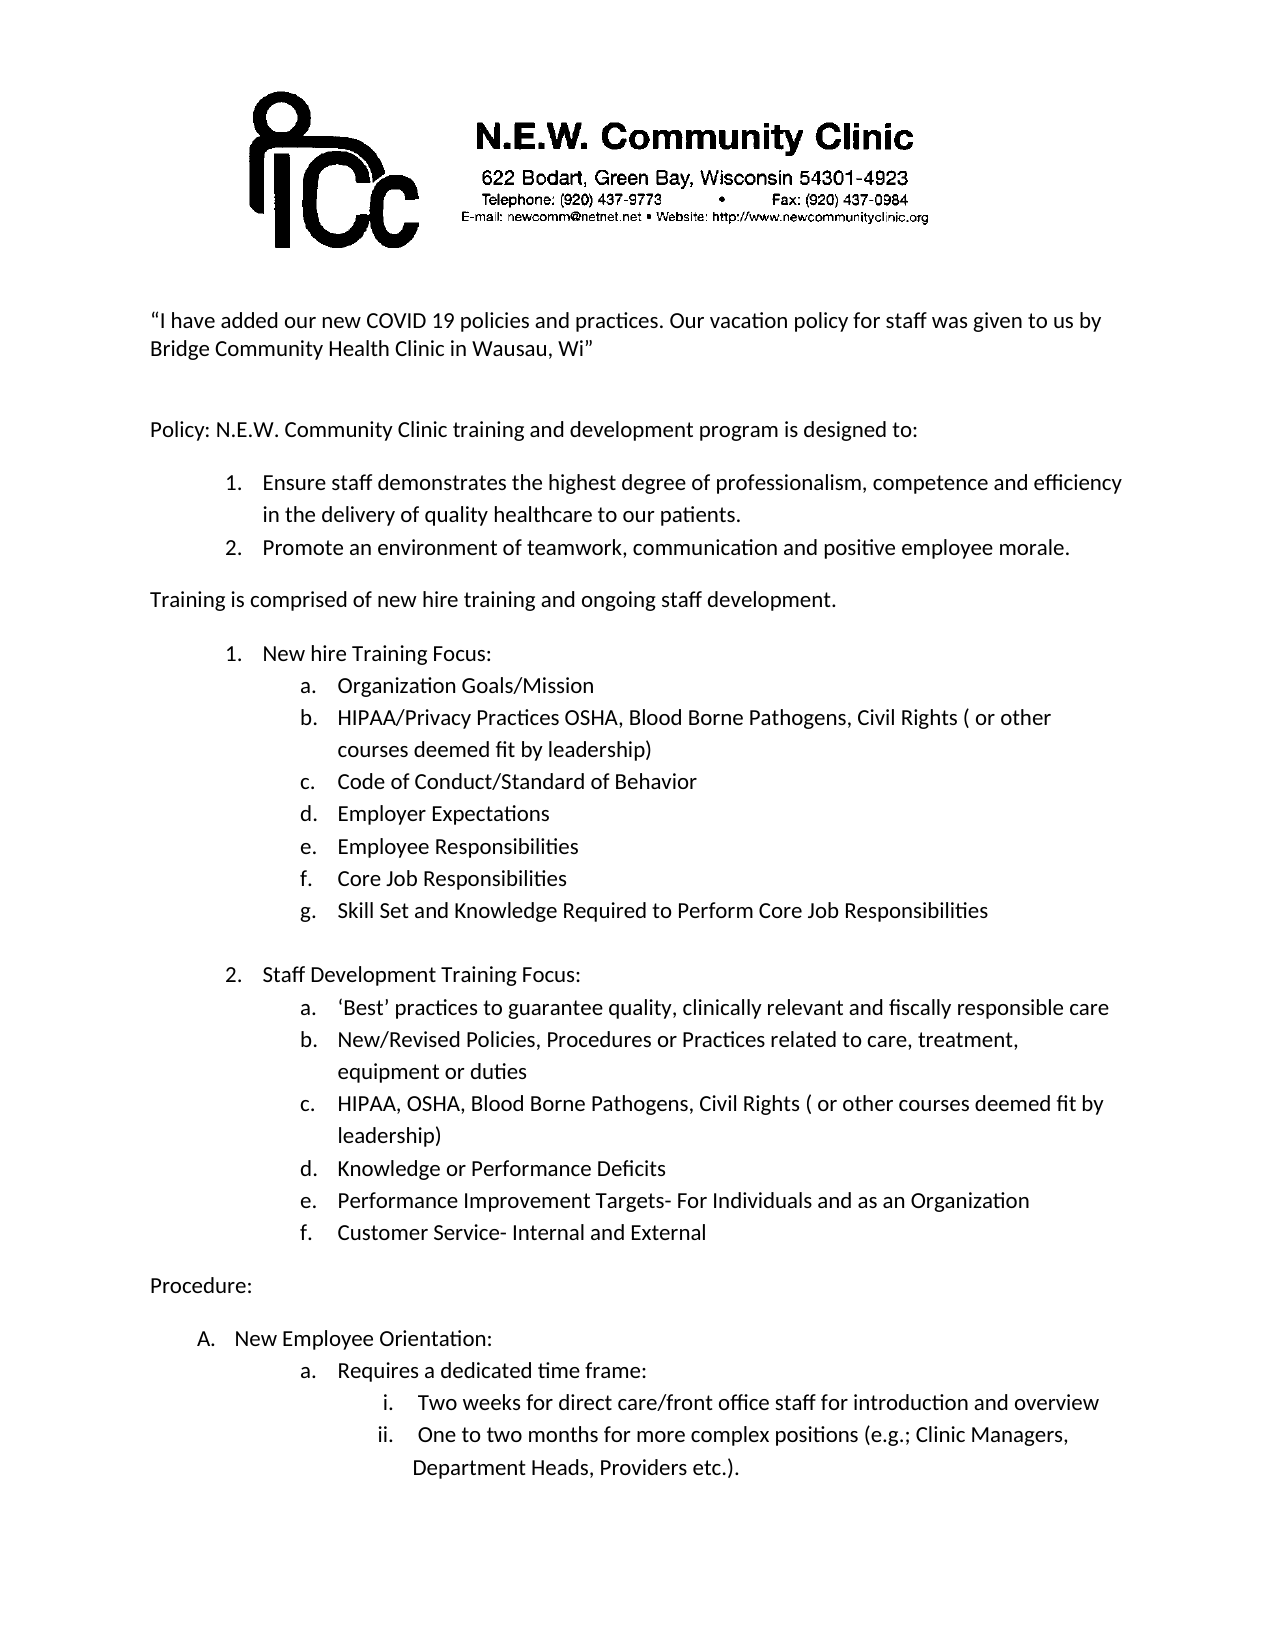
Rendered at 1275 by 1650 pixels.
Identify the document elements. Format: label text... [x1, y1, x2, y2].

list Requires a dedicated time frame: [300, 1356, 1125, 1384]
list Code of Conduct/Standard of Behavior [300, 767, 1125, 795]
list New/Revised Policies, Procedures or Practices related to care, treatment, equipment or duties [300, 1025, 1125, 1085]
list Promote an environment of teamwork, communication and positive employee morale. [225, 533, 1125, 561]
list New hire Training Focus: [225, 639, 1125, 667]
list HIPAA, OSHA, Blood Borne Pathogens, Civil Rights ( or other courses deemed fit by leadership) [300, 1089, 1125, 1149]
list Ensure staff demonstrates the highest degree of professionalism, competence and efficiency in the delivery of quality healthcare to our patients. [225, 468, 1125, 528]
text “I have added our new COVID 19 policies and practices. Our vacation policy for staff was given to us by Bridge Community Health Clinic in Wausau, Wi” [150, 306, 1125, 362]
list Core Job Responsibilities [300, 864, 1125, 892]
text Policy: N.E.W. Community Clinic training and development program is designed to: [150, 415, 1125, 443]
list HIPAA/Privacy Practices OSHA, Blood Borne Pathogens, Civil Rights ( or other courses deemed fit by leadership) [300, 703, 1125, 763]
list New Employee Orientation: [197, 1324, 1125, 1352]
list Employer Expectations [300, 799, 1125, 828]
list Staff Development Training Focus: [225, 961, 1125, 988]
list Organization Goals/Mission [300, 671, 1125, 699]
list Employee Responsibilities [300, 832, 1125, 860]
list Two weeks for direct care/front office staff for introduction and overview [394, 1388, 1125, 1416]
list One to two months for more complex positions (e.g.; Clinic Managers, Department Heads, Providers etc.). [394, 1421, 1125, 1481]
text Procedure: [150, 1271, 1125, 1299]
list Customer Service- Internal and External [300, 1218, 1125, 1246]
text Training is comprised of new hire training and ongoing staff development. [150, 586, 1125, 614]
list Knowledge or Performance Deficits [300, 1154, 1125, 1182]
list Skill Set and Knowledge Required to Perform Core Job Responsibilities [300, 896, 1125, 924]
list Performance Improvement Targets- For Individuals and as an Organization [300, 1186, 1125, 1214]
picture [237, 75, 932, 254]
list ‘Best’ practices to guarantee quality, clinically relevant and fiscally responsible care [300, 993, 1125, 1021]
